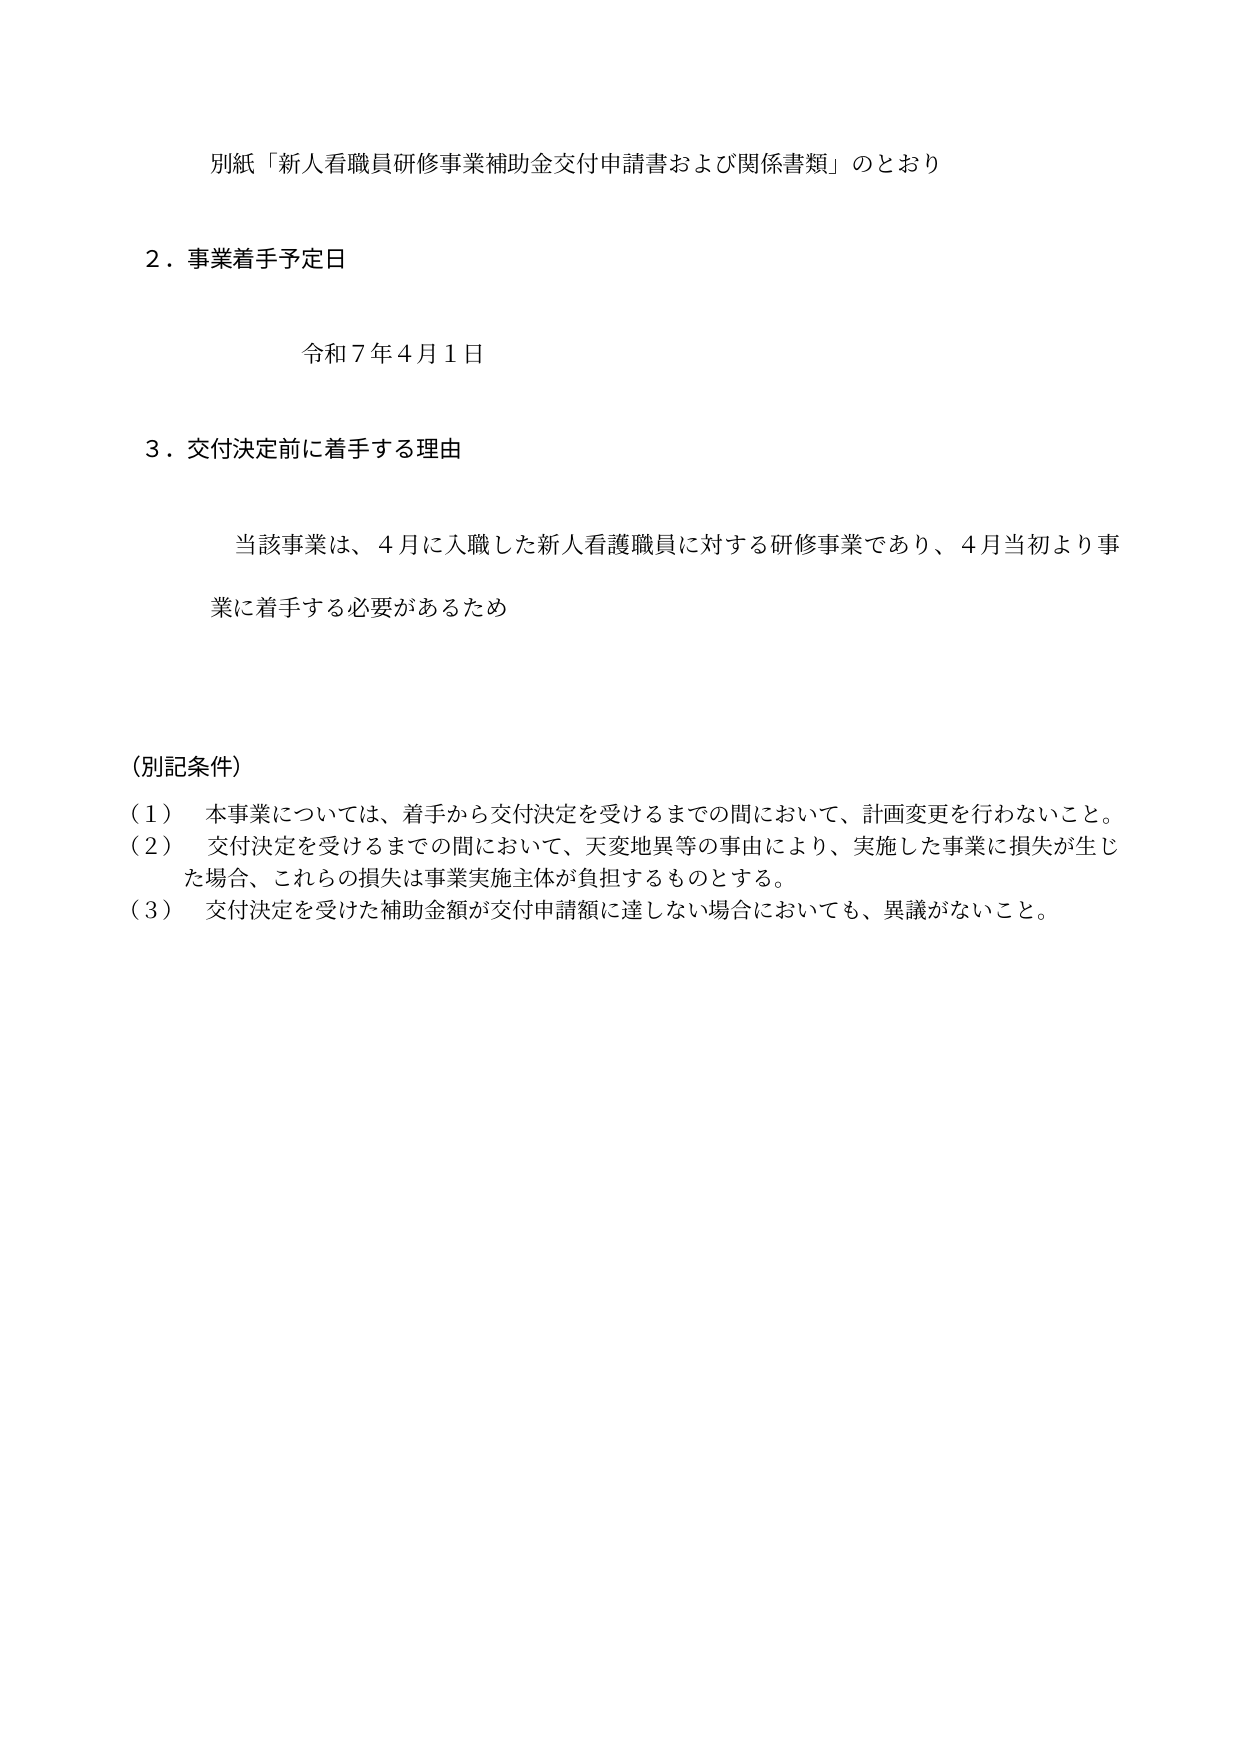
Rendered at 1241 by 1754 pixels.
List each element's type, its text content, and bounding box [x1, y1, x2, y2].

text （１） 本事業については、着手から交付決定を受けるまでの間において、計画変更を行わないこと。 [118, 797, 1122, 829]
text 当該事業は、４月に入職した新人看護職員に対する研修事業であり、４月当初より事業に着手する必要があるため [118, 512, 1122, 639]
text （２） 交付決定を受けるまでの間において、天変地異等の事由により、実施した事業に損失が生じた場合、これらの損失は事業実施主体が負担するものとする。 [118, 829, 1122, 893]
text 令和７年４月１日 [118, 321, 1122, 384]
text （３） 交付決定を受けた補助金額が交付申請額に達しない場合においても、異議がないこと。 [118, 893, 1122, 924]
text ２．事業着手予定日 [118, 226, 1122, 289]
text 別紙「新人看職員研修事業補助金交付申請書および関係書類」のとおり [118, 130, 1122, 194]
text （別記条件） [118, 734, 1122, 797]
text ３．交付決定前に着手する理由 [118, 416, 1122, 480]
